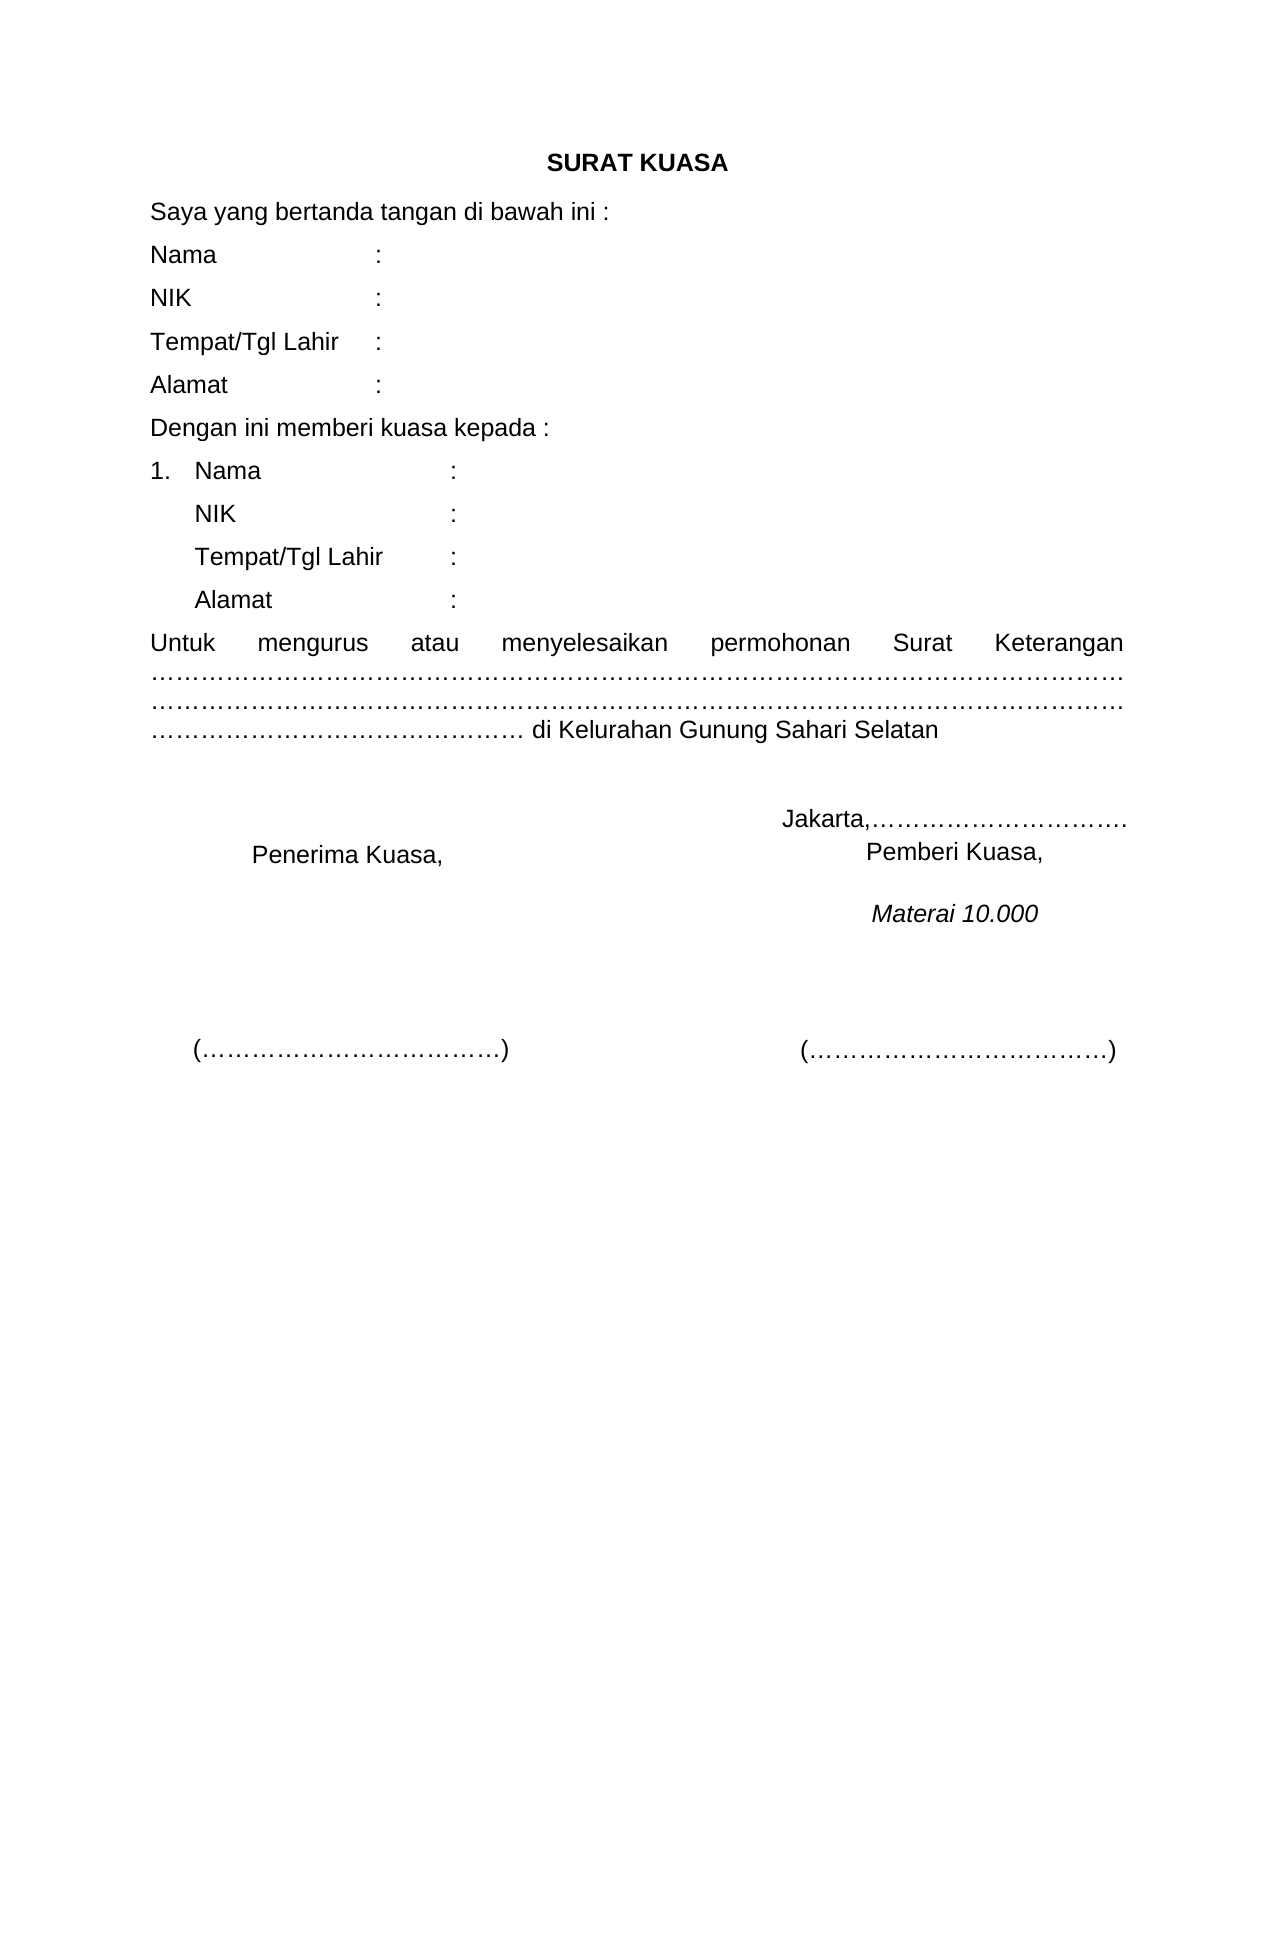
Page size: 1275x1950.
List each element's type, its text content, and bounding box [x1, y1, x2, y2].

list Tempat/Tgl Lahir : [194, 542, 1125, 571]
text Nama : [150, 240, 1125, 269]
text NIK : [150, 283, 1125, 312]
list NIK : [194, 499, 1125, 528]
text SURAT KUASA [150, 148, 1125, 176]
text Dengan ini memberi kuasa kepada : [150, 413, 1125, 441]
text Saya yang bertanda tangan di bawah ini : [150, 197, 1125, 226]
list Alamat : [194, 585, 1125, 614]
text Tempat/Tgl Lahir : [150, 326, 1125, 355]
list Nama : [150, 456, 1125, 484]
text Alamat : [150, 369, 1125, 398]
text ……………………………………………………………………………………………………………………………………………… di Kelurahan Gunung Sahari Selatan [150, 686, 1125, 743]
text Untuk mengurus atau menyelesaikan permohonan Surat Keterangan ……………………………………………………………………………………………………… [150, 628, 1125, 686]
